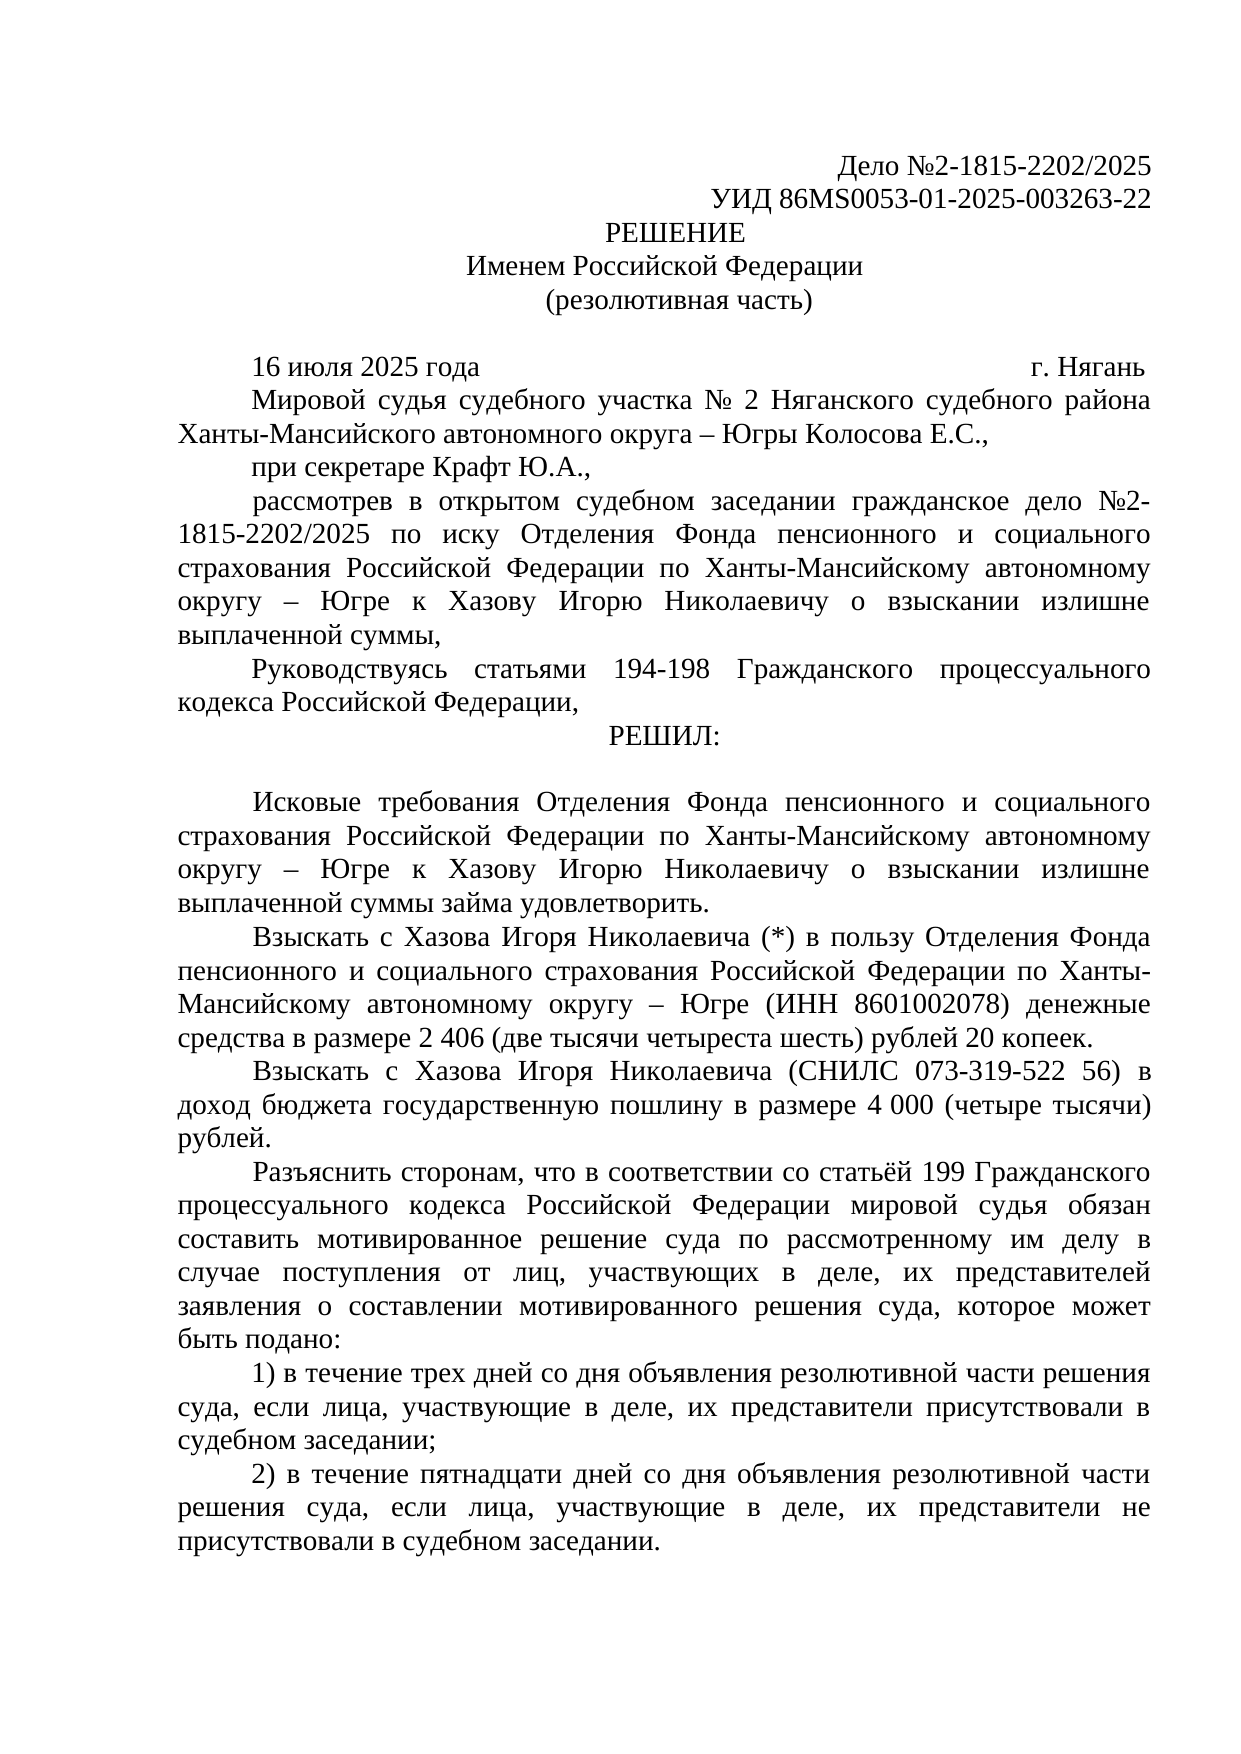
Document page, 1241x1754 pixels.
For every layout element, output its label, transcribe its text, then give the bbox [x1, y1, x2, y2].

text Мировой судья судебного участка № 2 Няганского судебного района Ханты-Мансийского автономного округа – Югры Колосова Е.С., [177, 382, 1152, 449]
text РЕШИЛ: [177, 718, 1152, 751]
text 16 июля 2025 года г. Нягань [177, 349, 1152, 382]
text Взыскать с Хазова Игоря Николаевича (*) в пользу Отделения Фонда пенсионного и социального страхования Российской Федерации по Ханты-Мансийскому автономному округу – Югре (ИНН 8601002078) денежные средства в размере 2 406 (две тысячи четыреста шесть) рублей 20 копеек. [177, 919, 1152, 1053]
text 1) в течение трех дней со дня объявления резолютивной части решения суда, если лица, участвующие в деле, их представители присутствовали в судебном заседании; [177, 1355, 1152, 1456]
text УИД 86MS0053-01-2025-003263-22 [177, 181, 1152, 215]
text Руководствуясь статьями 194-198 Гражданского процессуального кодекса Российской Федерации, [177, 651, 1152, 718]
text 2) в течение пятнадцати дней со дня объявления резолютивной части решения суда, если лица, участвующие в деле, их представители не присутствовали в судебном заседании. [177, 1456, 1152, 1556]
text Разъяснить сторонам, что в соответствии со статьёй 199 Гражданского процессуального кодекса Российской Федерации мировой судья обязан составить мотивированное решение суда по рассмотренному им делу в случае поступления от лиц, участвующих в деле, их представителей заявления о составлении мотивированного решения суда, которое может быть подано: [177, 1154, 1152, 1355]
text РЕШЕНИЕ [177, 215, 1152, 248]
text Взыскать с Хазова Игоря Николаевича (СНИЛС 073-319-522 56) в доход бюджета государственную пошлину в размере 4 000 (четыре тысячи) рублей. [177, 1053, 1152, 1154]
text (резолютивная часть) [177, 282, 1152, 315]
text Дело №2-1815-2202/2025 [177, 148, 1152, 181]
text Исковые требования Отделения Фонда пенсионного и социального страхования Российской Федерации по Ханты-Мансийскому автономному округу – Югре к Хазову Игорю Николаевичу о взыскании излишне выплаченной суммы займа удовлетворить. [177, 785, 1151, 919]
text Именем Российской Федерации [177, 248, 1152, 282]
text рассмотрев в открытом судебном заседании гражданское дело №2-1815-2202/2025 по иску Отделения Фонда пенсионного и социального страхования Российской Федерации по Ханты-Мансийскому автономному округу – Югре к Хазову Игорю Николаевичу о взыскании излишне выплаченной суммы, [177, 483, 1151, 651]
text при секретаре Крафт Ю.А., [177, 449, 1152, 483]
